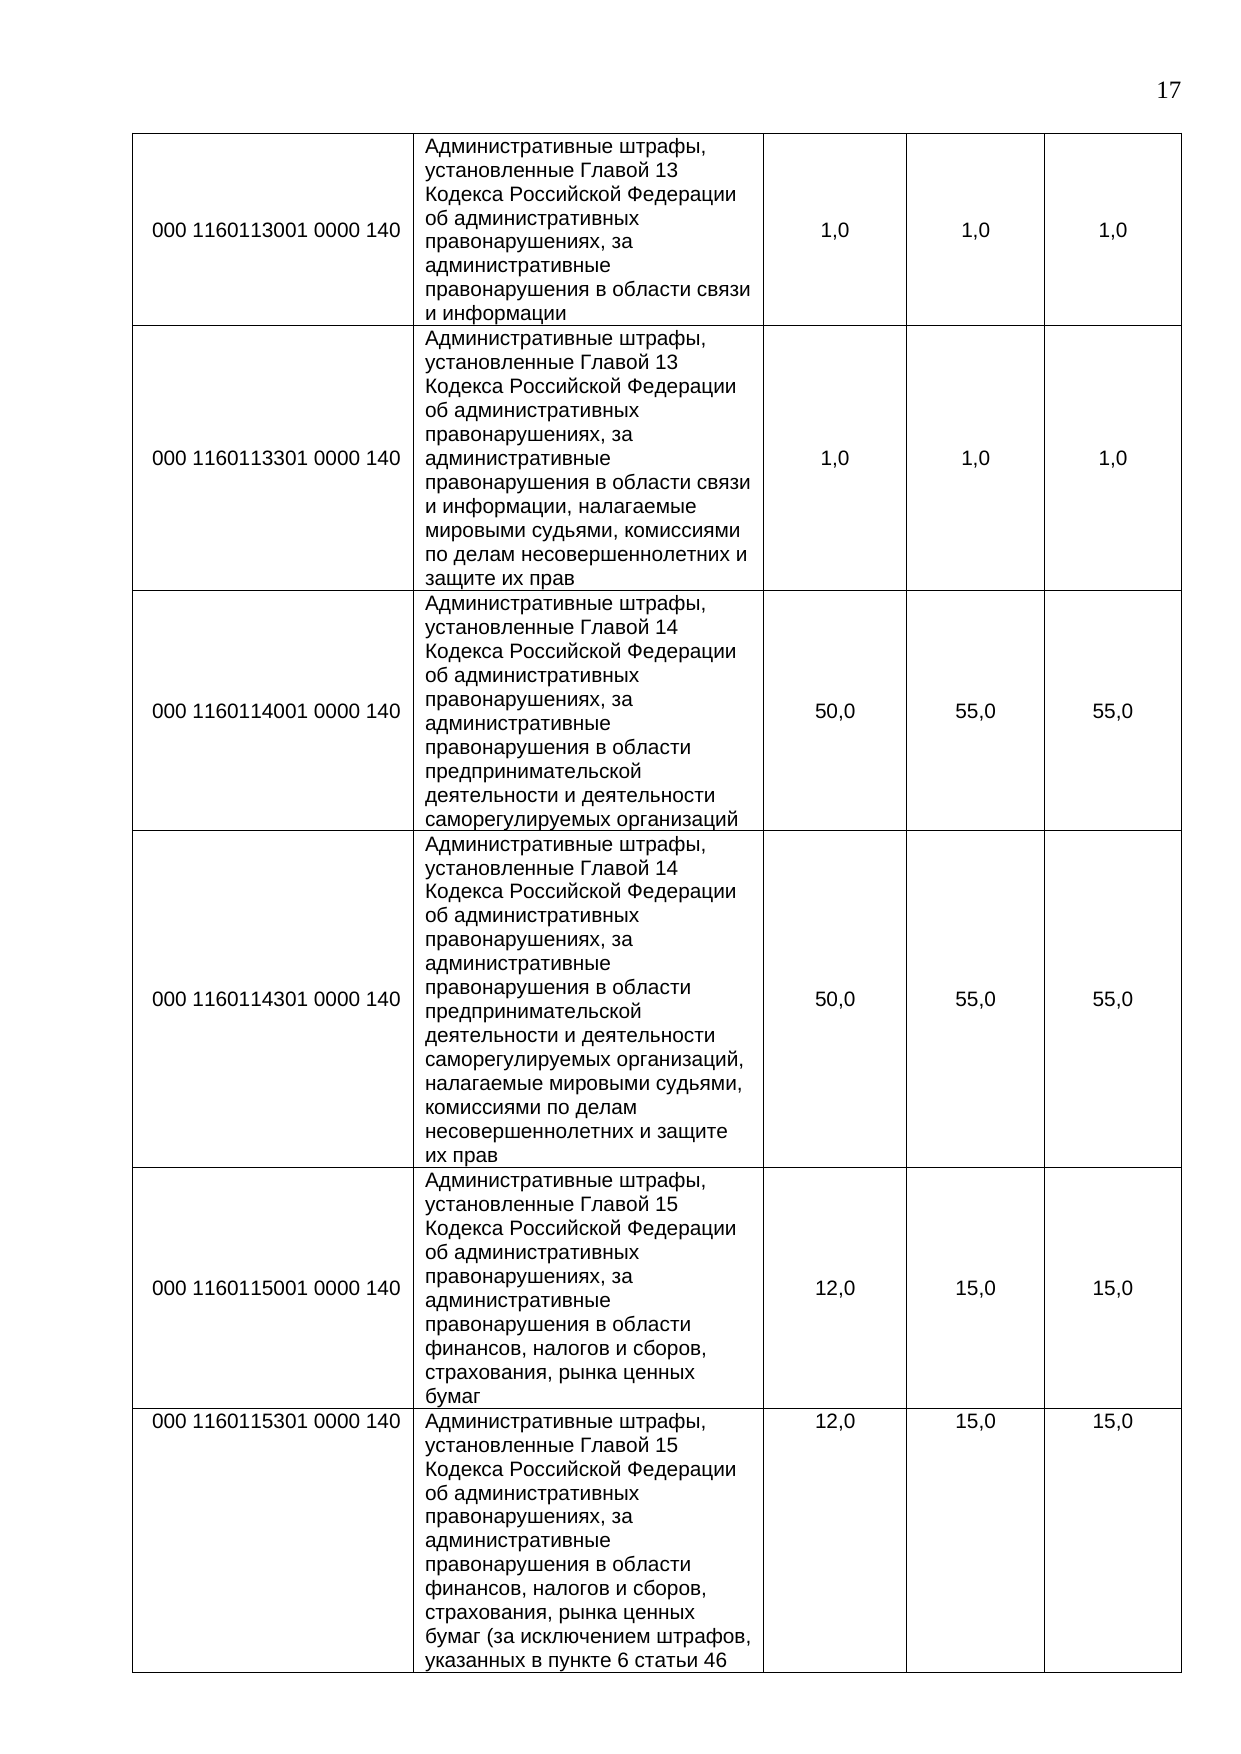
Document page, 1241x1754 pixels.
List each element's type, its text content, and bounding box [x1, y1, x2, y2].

table_cell Административные штрафы, установленные Главой 13 Кодекса Российской Федерации об административных правонарушениях, за административные правонарушения в области связи и информации, налагаемые мировыми судьями, комиссиями по делам несовершеннолетних и защите их прав [414, 326, 763, 590]
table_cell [133, 1409, 413, 1672]
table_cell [414, 1409, 763, 1672]
table_cell 55,0 [1045, 831, 1181, 1167]
table_cell 15,0 [907, 1168, 1044, 1407]
table_cell 55,0 [1045, 591, 1181, 830]
table_cell 1,0 [764, 134, 906, 325]
table_cell 15,0 [907, 1409, 1044, 1672]
table_cell 000 1160115001 0000 140 [133, 1168, 413, 1407]
table_cell 55,0 [907, 831, 1044, 1167]
table_cell Административные штрафы, установленные Главой 15 Кодекса Российской Федерации об административных правонарушениях, за административные правонарушения в области финансов, налогов и сборов, страхования, рынка ценных бумаг [414, 1168, 763, 1407]
table_cell 15,0 [1045, 1409, 1181, 1672]
table_cell Административные штрафы, установленные Главой 14 Кодекса Российской Федерации об административных правонарушениях, за административные правонарушения в области предпринимательской деятельности и деятельности саморегулируемых организаций, налагаемые мировыми судьями, комиссиями по делам несовершеннолетних и защите их прав [414, 831, 763, 1167]
table_cell Административные штрафы, установленные Главой 14 Кодекса Российской Федерации об административных правонарушениях, за административные правонарушения в области предпринимательской деятельности и деятельности саморегулируемых организаций [414, 591, 763, 830]
table_cell 000 1160114301 0000 140 [133, 831, 413, 1167]
table_cell 50,0 [764, 831, 906, 1167]
table_cell 1,0 [1045, 326, 1181, 590]
table_cell 15,0 [1045, 1168, 1181, 1407]
table_cell 55,0 [907, 591, 1044, 830]
table_cell 000 1160113301 0000 140 [133, 326, 413, 590]
table_cell 000 1160113001 0000 140 [133, 134, 413, 325]
table_cell Административные штрафы, установленные Главой 13 Кодекса Российской Федерации об административных правонарушениях, за административные правонарушения в области связи и информации [414, 134, 763, 325]
table_cell 12,0 [764, 1168, 906, 1407]
table_cell 1,0 [907, 326, 1044, 590]
table_cell 12,0 [764, 1409, 906, 1672]
table_cell 1,0 [907, 134, 1044, 325]
table_cell 1,0 [1045, 134, 1181, 325]
table_cell 1,0 [764, 326, 906, 590]
table_cell 50,0 [764, 591, 906, 830]
table_cell 000 1160114001 0000 140 [133, 591, 413, 830]
